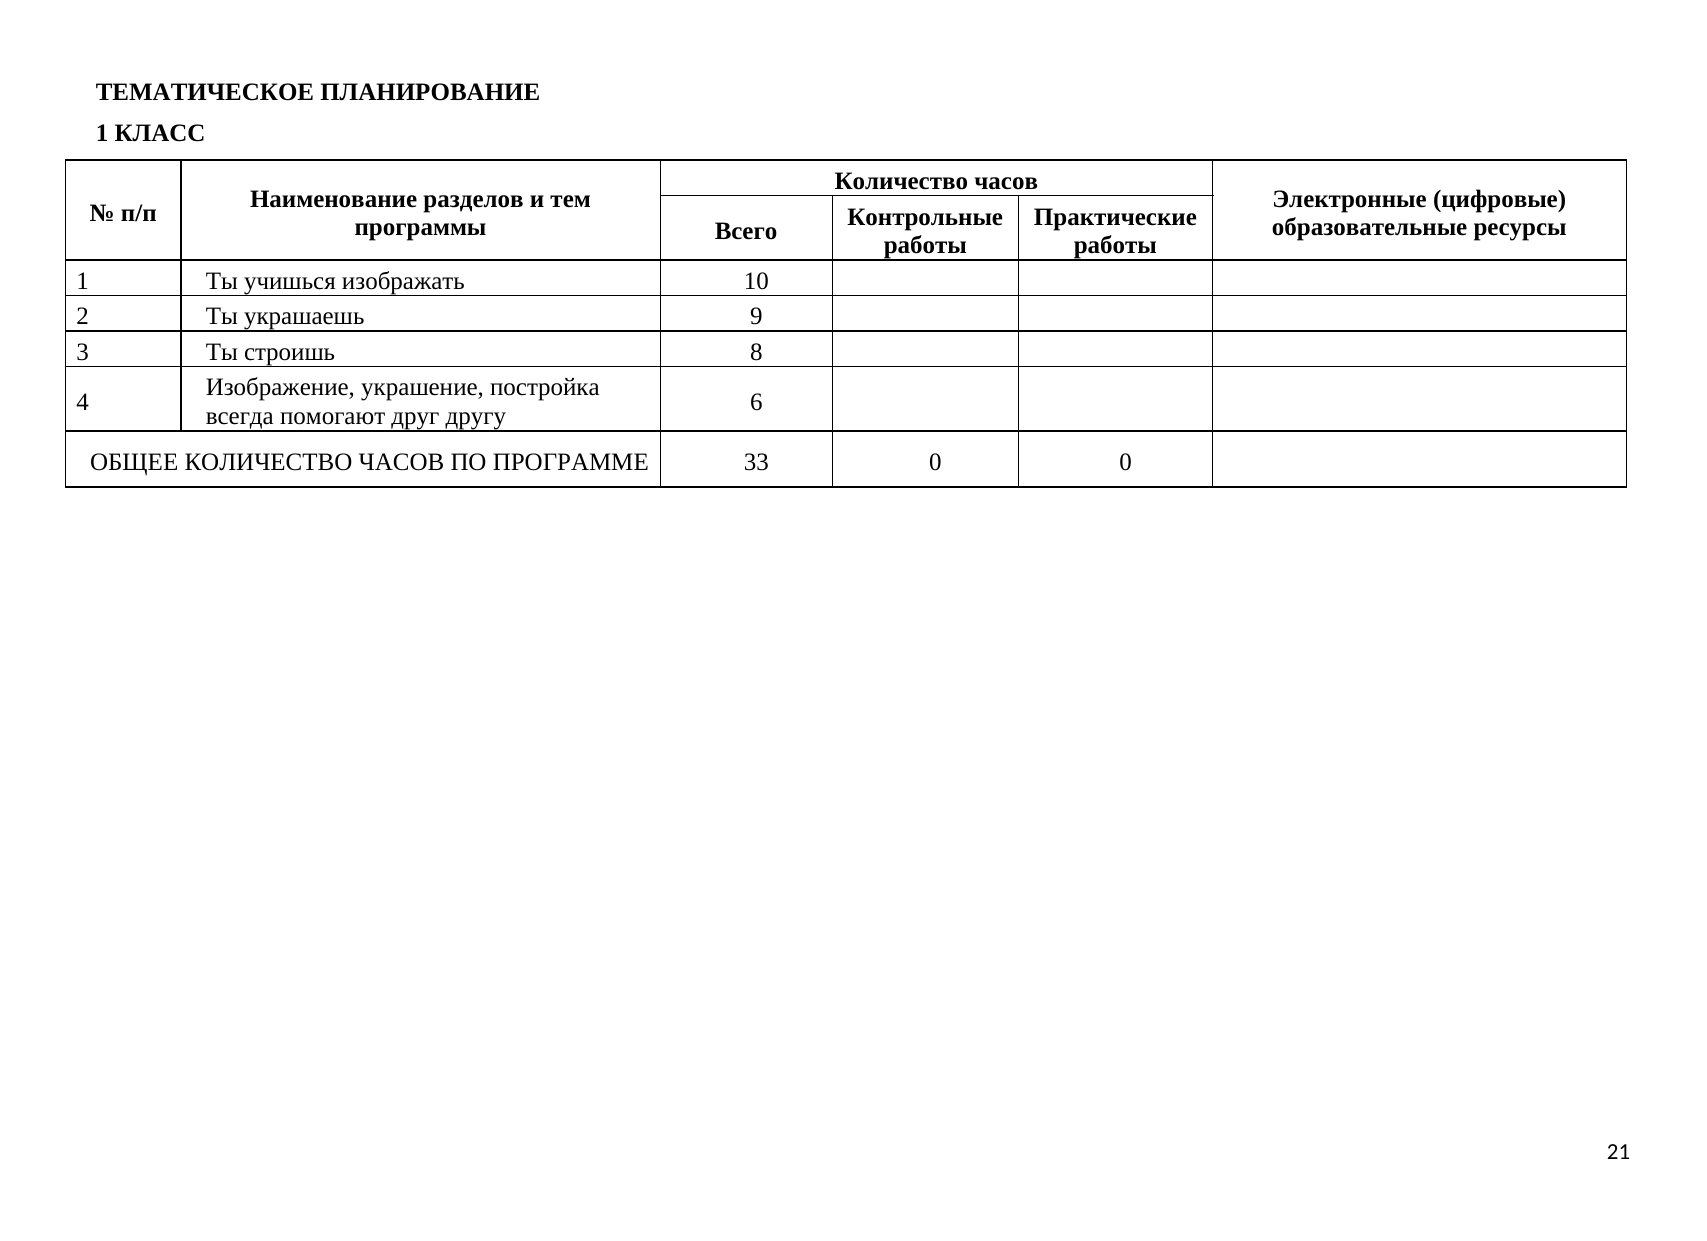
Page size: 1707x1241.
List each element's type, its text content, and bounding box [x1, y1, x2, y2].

table_cell [1019, 261, 1212, 294]
table_cell 0 [833, 432, 1018, 486]
table_cell 2 [66, 296, 180, 330]
table_header Количество часов [661, 161, 1212, 195]
table_header № п/п [66, 161, 180, 259]
table_cell 10 [661, 261, 832, 294]
table_cell 9 [661, 296, 832, 330]
table_cell Контрольные работы [833, 196, 1018, 259]
table_cell 4 [66, 367, 180, 430]
text 1 КЛАСС [89, 118, 1630, 147]
table_cell [1213, 432, 1626, 486]
text ТЕМАТИЧЕСКОЕ ПЛАНИРОВАНИЕ [89, 77, 1630, 106]
table_cell [1213, 261, 1626, 294]
table_cell 0 [1019, 432, 1212, 486]
table_cell 8 [661, 332, 832, 366]
table_cell Ты строишь [182, 332, 660, 366]
table_cell ОБЩЕЕ КОЛИЧЕСТВО ЧАСОВ ПО ПРОГРАММЕ [66, 432, 660, 486]
table_cell Ты украшаешь [182, 296, 660, 330]
table_header Электронные (цифровые) образовательные ресурсы [1213, 161, 1626, 259]
table_cell [833, 332, 1018, 366]
table_cell Всего [661, 196, 832, 259]
table_cell Практические работы [1019, 196, 1212, 259]
table_cell [1213, 296, 1626, 330]
table_cell [1019, 296, 1212, 330]
table_cell 33 [661, 432, 832, 486]
table_cell Ты учишься изображать [182, 261, 660, 294]
table_cell [1019, 367, 1212, 430]
table_cell 1 [66, 261, 180, 294]
table_cell Изображение, украшение, постройка всегда помогают друг другу [182, 367, 660, 430]
table_cell [1019, 332, 1212, 366]
table_header Наименование разделов и тем программы [182, 161, 660, 259]
table_cell [833, 367, 1018, 430]
table_cell [833, 296, 1018, 330]
table_cell [833, 261, 1018, 294]
table_cell 3 [66, 332, 180, 366]
table_cell 6 [661, 367, 832, 430]
table_cell [1213, 332, 1626, 366]
table_cell [1213, 367, 1626, 430]
